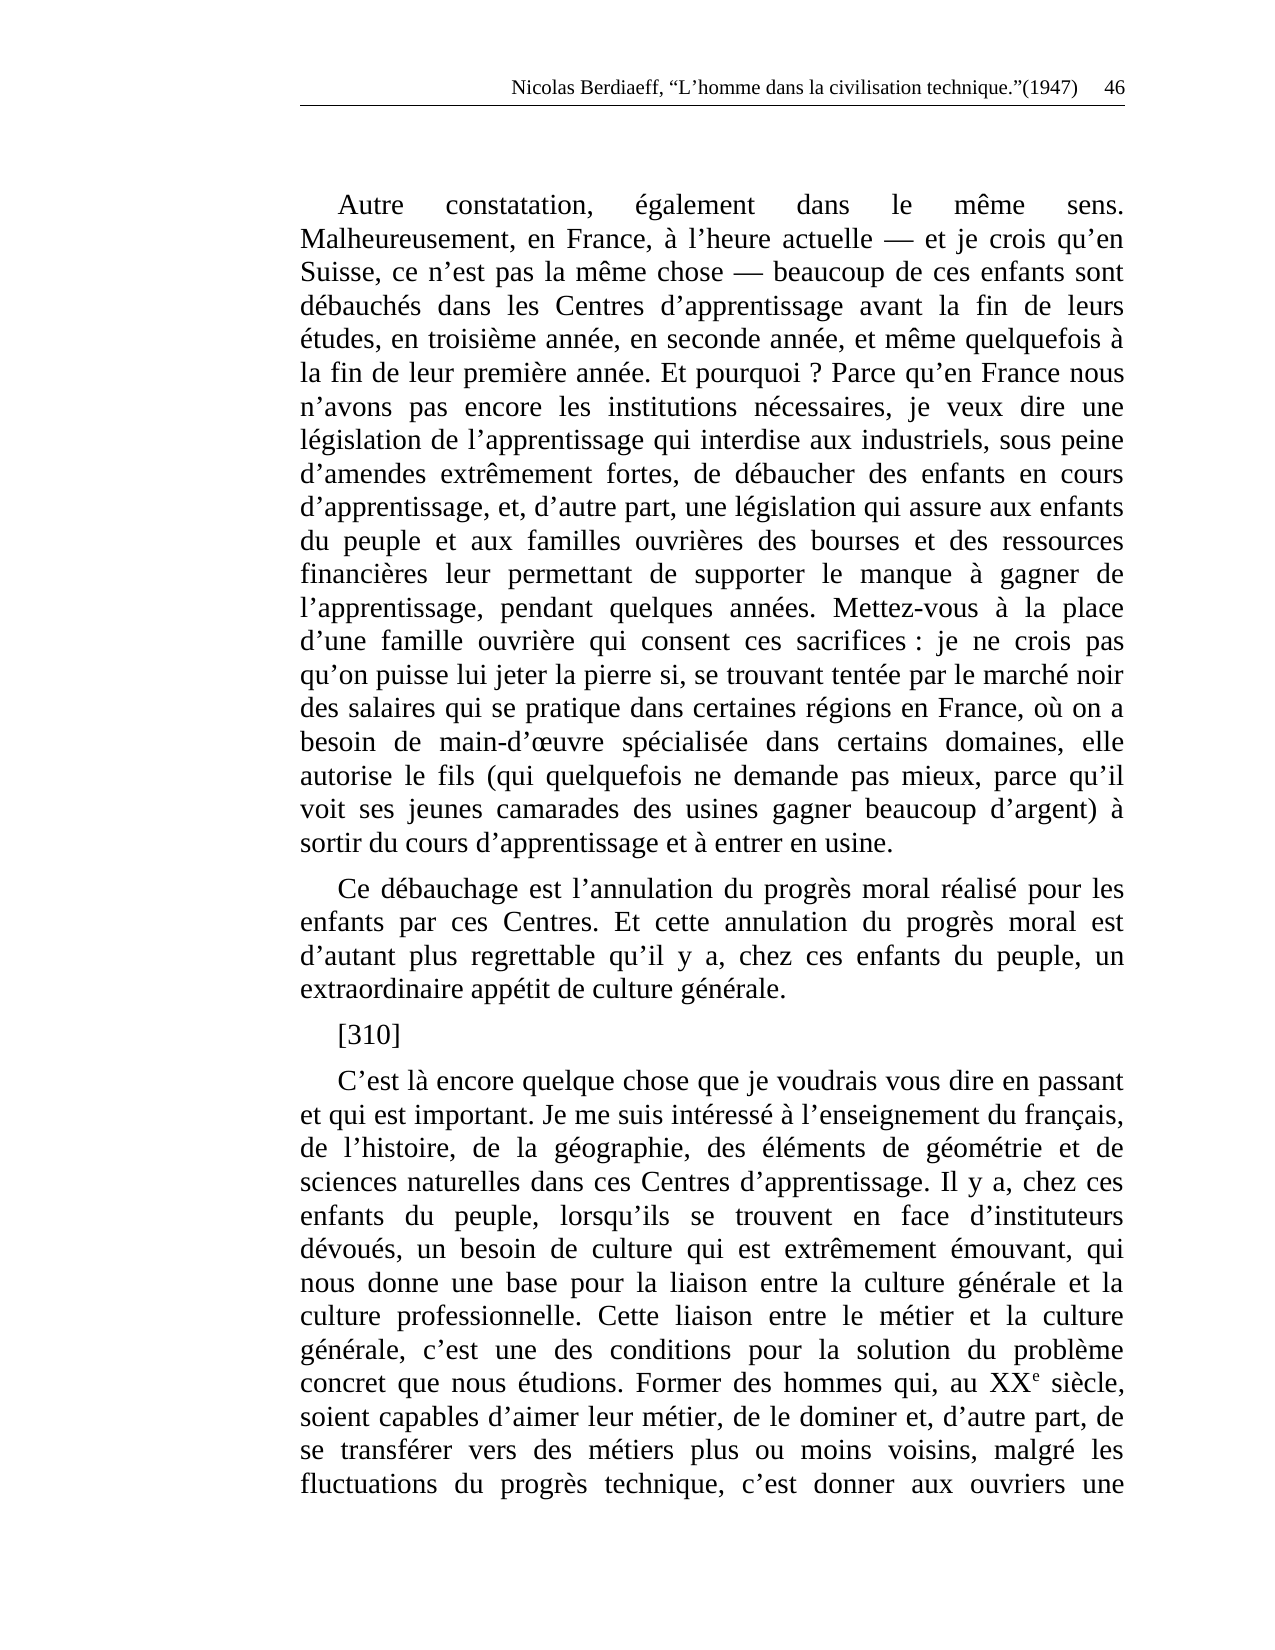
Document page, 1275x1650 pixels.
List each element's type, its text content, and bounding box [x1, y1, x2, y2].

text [300, 1063, 1125, 1499]
text Ce débauchage est l’annulation du progrès moral réalisé pour les enfants par ces Centres. Et cette annulation du progrès moral est d’autant plus regrettable qu’il y a, chez ces enfants du peuple, un extraordinaire appétit de culture générale. [300, 871, 1125, 1005]
text [310] [300, 1017, 1125, 1051]
text Autre constatation, également dans le même sens. Malheureusement, en France, à l’heure actuelle — et je crois qu’en Suisse, ce n’est pas la même chose — beaucoup de ces enfants sont débauchés dans les Centres d’apprentissage avant la fin de leurs études, en troisième année, en seconde année, et même quelquefois à la fin de leur première année. Et pourquoi ? Parce qu’en France nous n’avons pas encore les institutions nécessaires, je veux dire une législation de l’apprentissage qui interdise aux industriels, sous peine d’amendes extrêmement fortes, de débaucher des enfants en cours d’apprentissage, et, d’autre part, une législation qui assure aux enfants du peuple et aux familles ouvrières des bourses et des ressources financières leur permettant de supporter le manque à gagner de l’apprentissage, pendant quelques années. Mettez-vous à la place d’une famille ouvrière qui consent ces sacrifices : je ne crois pas qu’on puisse lui jeter la pierre si, se trouvant tentée par le marché noir des salaires qui se pratique dans certaines régions en France, où on a besoin de main-d’œuvre spécialisée dans certains domaines, elle autorise le fils (qui quelquefois ne demande pas mieux, parce qu’il voit ses jeunes camarades des usines gagner beaucoup d’argent) à sortir du cours d’apprentissage et à entrer en usine. [300, 187, 1125, 858]
